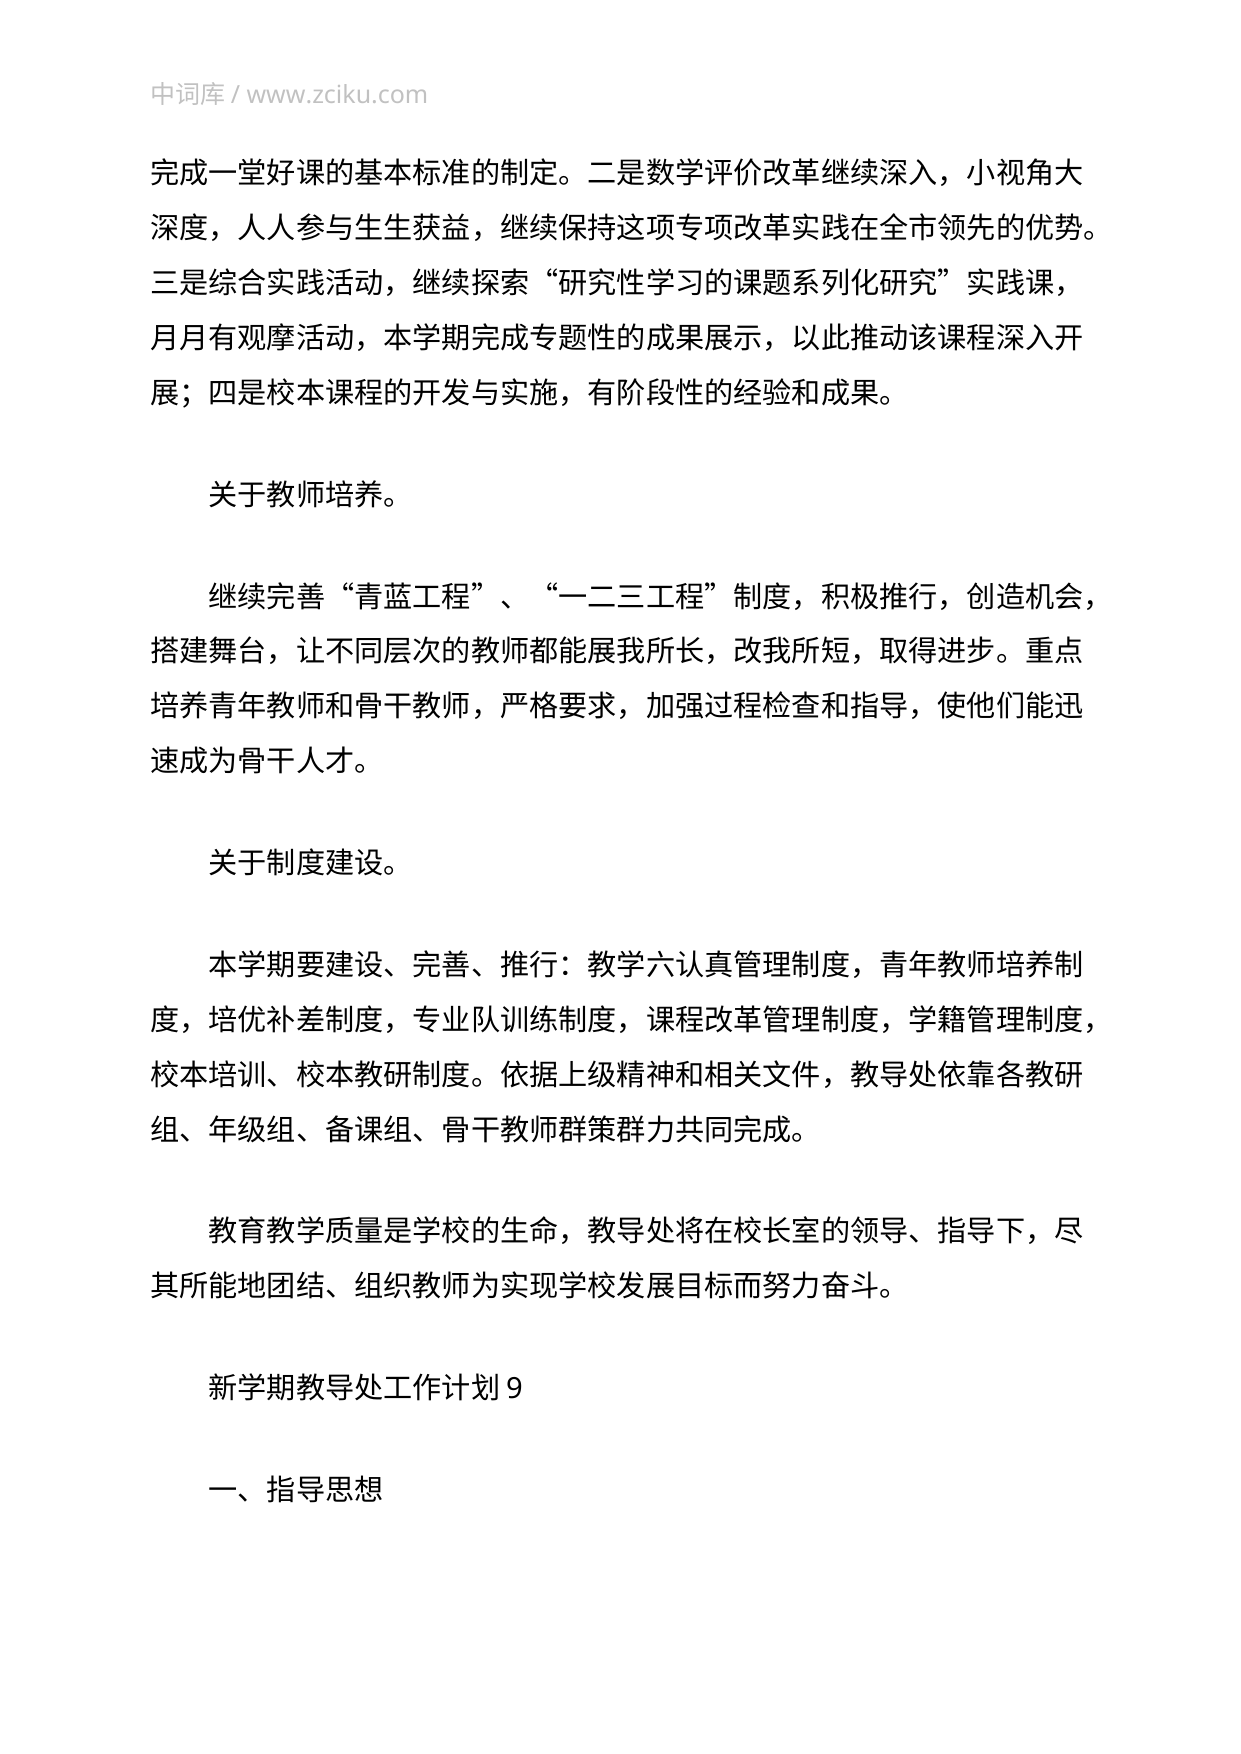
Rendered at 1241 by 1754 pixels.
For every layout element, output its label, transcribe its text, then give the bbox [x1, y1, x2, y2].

text 本学期要建设、完善、推行：教学六认真管理制度，青年教师培养制度，培优补差制度，专业队训练制度，课程改革管理制度，学籍管理制度，校本培训、校本教研制度。依据上级精神和相关文件，教导处依靠各教研组、年级组、备课组、骨干教师群策群力共同完成。 [150, 941, 1090, 1148]
text 教育教学质量是学校的生命，教导处将在校长室的领导、指导下，尽其所能地团结、组织教师为实现学校发展目标而努力奋斗。 [150, 1208, 1090, 1305]
text 一、指导思想 [150, 1466, 1090, 1509]
text 关于制度建设。 [150, 839, 1090, 882]
text 关于教师培养。 [150, 471, 1090, 514]
text 新学期教导处工作计划9 [150, 1364, 1090, 1407]
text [150, 150, 1090, 412]
text 继续完善“青蓝工程”、“一二三工程”制度，积极推行，创造机会，搭建舞台，让不同层次的教师都能展我所长，改我所短，取得进步。重点培养青年教师和骨干教师，严格要求，加强过程检查和指导，使他们能迅速成为骨干人才。 [150, 573, 1090, 780]
